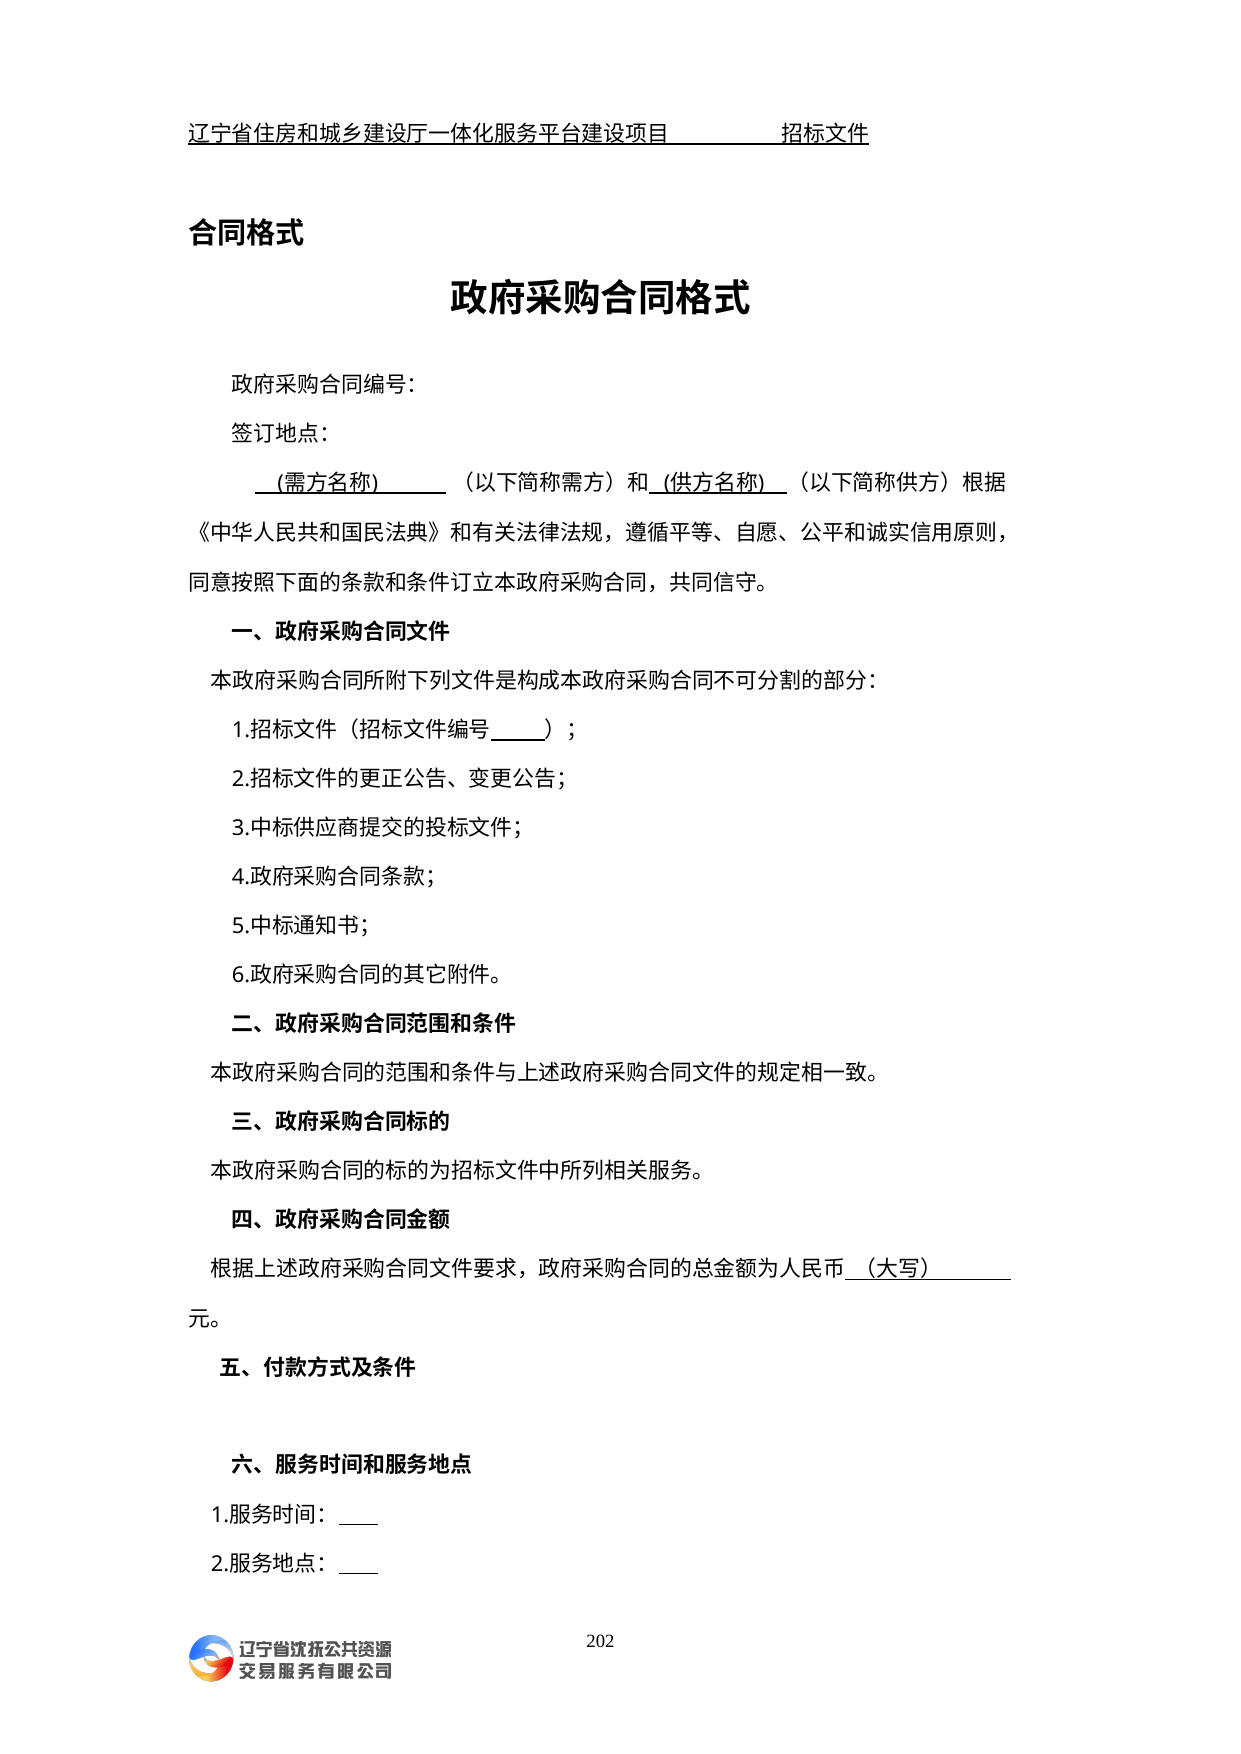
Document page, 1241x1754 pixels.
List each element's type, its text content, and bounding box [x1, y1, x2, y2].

text 签订地点： [188, 415, 1013, 448]
text 政府采购合同编号： [188, 366, 1013, 399]
text 三、政府采购合同标的 [188, 1103, 1013, 1137]
text 1.招标文件（招标文件编号 ）； [188, 711, 1013, 744]
text 3.中标供应商提交的投标文件； [188, 809, 1013, 842]
text 本政府采购合同的标的为招标文件中所列相关服务。 [188, 1153, 1013, 1186]
text 本政府采购合同所附下列文件是构成本政府采购合同不可分割的部分： [188, 662, 1013, 695]
subtitle 合同格式 [188, 209, 1013, 252]
text 五、付款方式及条件 [188, 1349, 1013, 1383]
text 四、政府采购合同金额 [188, 1202, 1013, 1235]
text 一、政府采购合同文件 [188, 613, 1013, 646]
text 根据上述政府采购合同文件要求，政府采购合同的总金额为人民币 （大写） 元。 [188, 1251, 1013, 1334]
text 六、服务时间和服务地点 [188, 1447, 1013, 1480]
text 1.服务时间： [188, 1496, 1013, 1529]
text 2.服务地点： [188, 1545, 1013, 1578]
subtitle 政府采购合同格式 [188, 268, 1013, 322]
text 2.招标文件的更正公告、变更公告； [188, 760, 1013, 793]
text 本政府采购合同的范围和条件与上述政府采购合同文件的规定相一致。 [188, 1054, 1013, 1088]
text (需方名称) （以下简称需方）和 (供方名称) （以下简称供方）根据《中华人民共和国民法典》和有关法律法规，遵循平等、自愿、公平和诚实信用原则，同意按照下面的条款和条件订立本政府采购合同，共同信守。 [188, 464, 1013, 597]
text 4.政府采购合同条款； [188, 858, 1013, 891]
text 5.中标通知书； [188, 907, 1013, 941]
text 6.政府采购合同的其它附件。 [188, 956, 1013, 989]
picture [187, 1633, 398, 1683]
text 二、政府采购合同范围和条件 [188, 1005, 1013, 1039]
